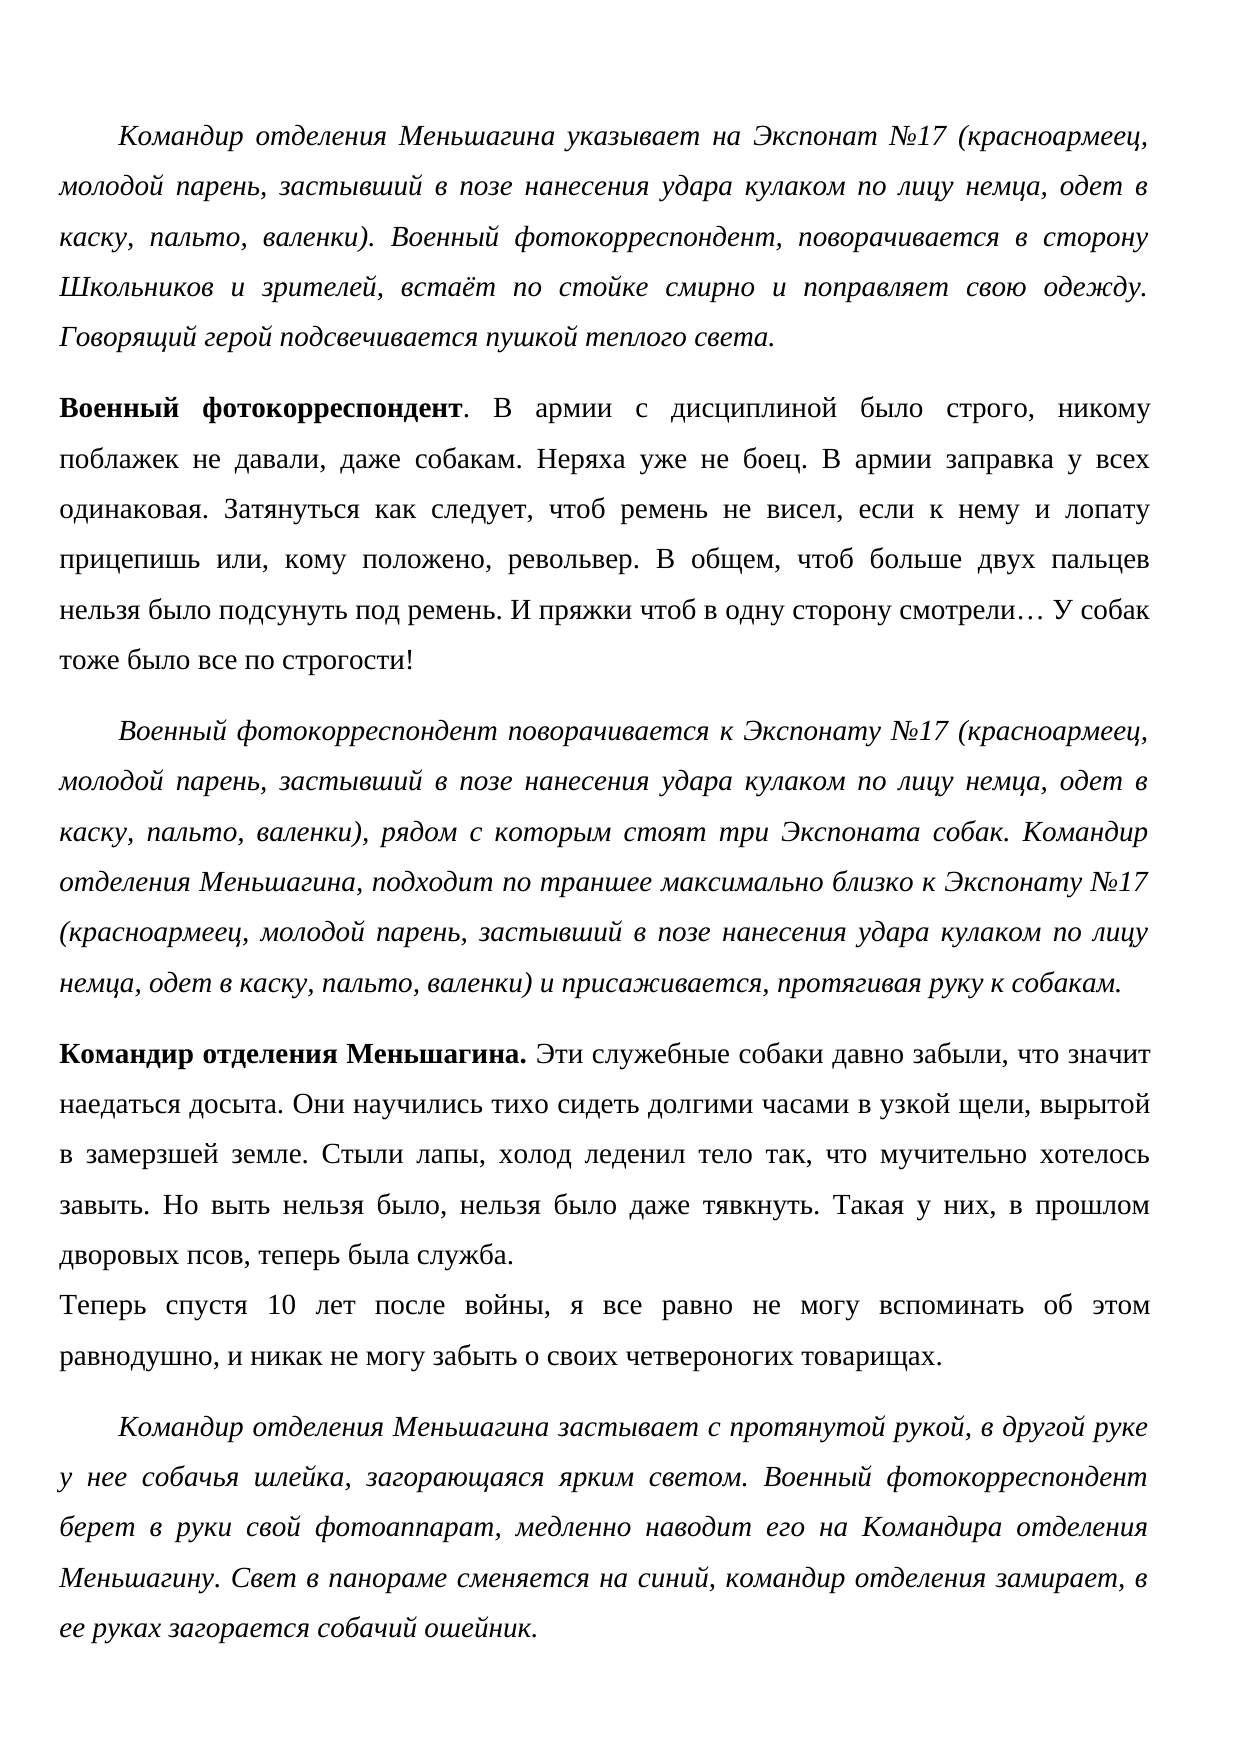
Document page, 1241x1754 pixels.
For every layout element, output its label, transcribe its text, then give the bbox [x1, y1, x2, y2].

text Теперь спустя 10 лет после войны, я все равно не могу вспоминать об этом равнодушно, и никак не могу забыть о своих четвероногих товарищах. [59, 1287, 1152, 1371]
text Командир отделения Меньшагина застывает с протянутой рукой, в другой руке у нее собачья шлейка, загорающаяся ярким светом. Военный фотокорреспондент берет в руки свой фотоаппарат, медленно наводит его на Командира отделения Меньшагину. Свет в панораме сменяется на синий, командир отделения замирает, в ее руках загорается собачий ошейник. [59, 1409, 1152, 1644]
text Военный фотокорреспондент поворачивается к Экспонату №17 (красноармеец, молодой парень, застывший в позе нанесения удара кулаком по лицу немца, одет в каску, пальто, валенки), рядом с которым стоят три Экспоната собак. Командир отделения Меньшагина, подходит по траншее максимально близко к Экспонату №17 (красноармеец, молодой парень, застывший в позе нанесения удара кулаком по лицу немца, одет в каску, пальто, валенки) и присаживается, протягивая руку к собакам. [59, 713, 1152, 998]
text Военный фотокорреспондент. В армии с дисциплиной было строго, никому поблажек не давали, даже собакам. Неряха уже не боец. В армии заправка у всех одинаковая. Затянуться как следует, чтоб ремень не висел, если к нему и лопату прицепишь или, кому положено, револьвер. В общем, чтоб больше двух пальцев нельзя было подсунуть под ремень. И пряжки чтоб в одну сторону смотрели… У собак тоже было все по строгости! [59, 391, 1152, 676]
text Командир отделения Меньшагина указывает на Экспонат №17 (красноармеец, молодой парень, застывший в позе нанесения удара кулаком по лицу немца, одет в каску, пальто, валенки). Военный фотокорреспондент, поворачивается в сторону Школьников и зрителей, встаёт по стойке смирно и поправляет свою одежду. Говорящий герой подсвечивается пушкой теплого света. [59, 118, 1152, 353]
text Командир отделения Меньшагина. Эти служебные собаки давно забыли, что значит наедаться досыта. Они научились тихо сидеть долгими часами в узкой щели, вырытой в замерзшей земле. Стыли лапы, холод леденил тело так, что мучительно хотелось завыть. Но выть нельзя было, нельзя было даже тявкнуть. Такая у них, в прошлом дворовых псов, теперь была служба. [59, 1036, 1152, 1271]
